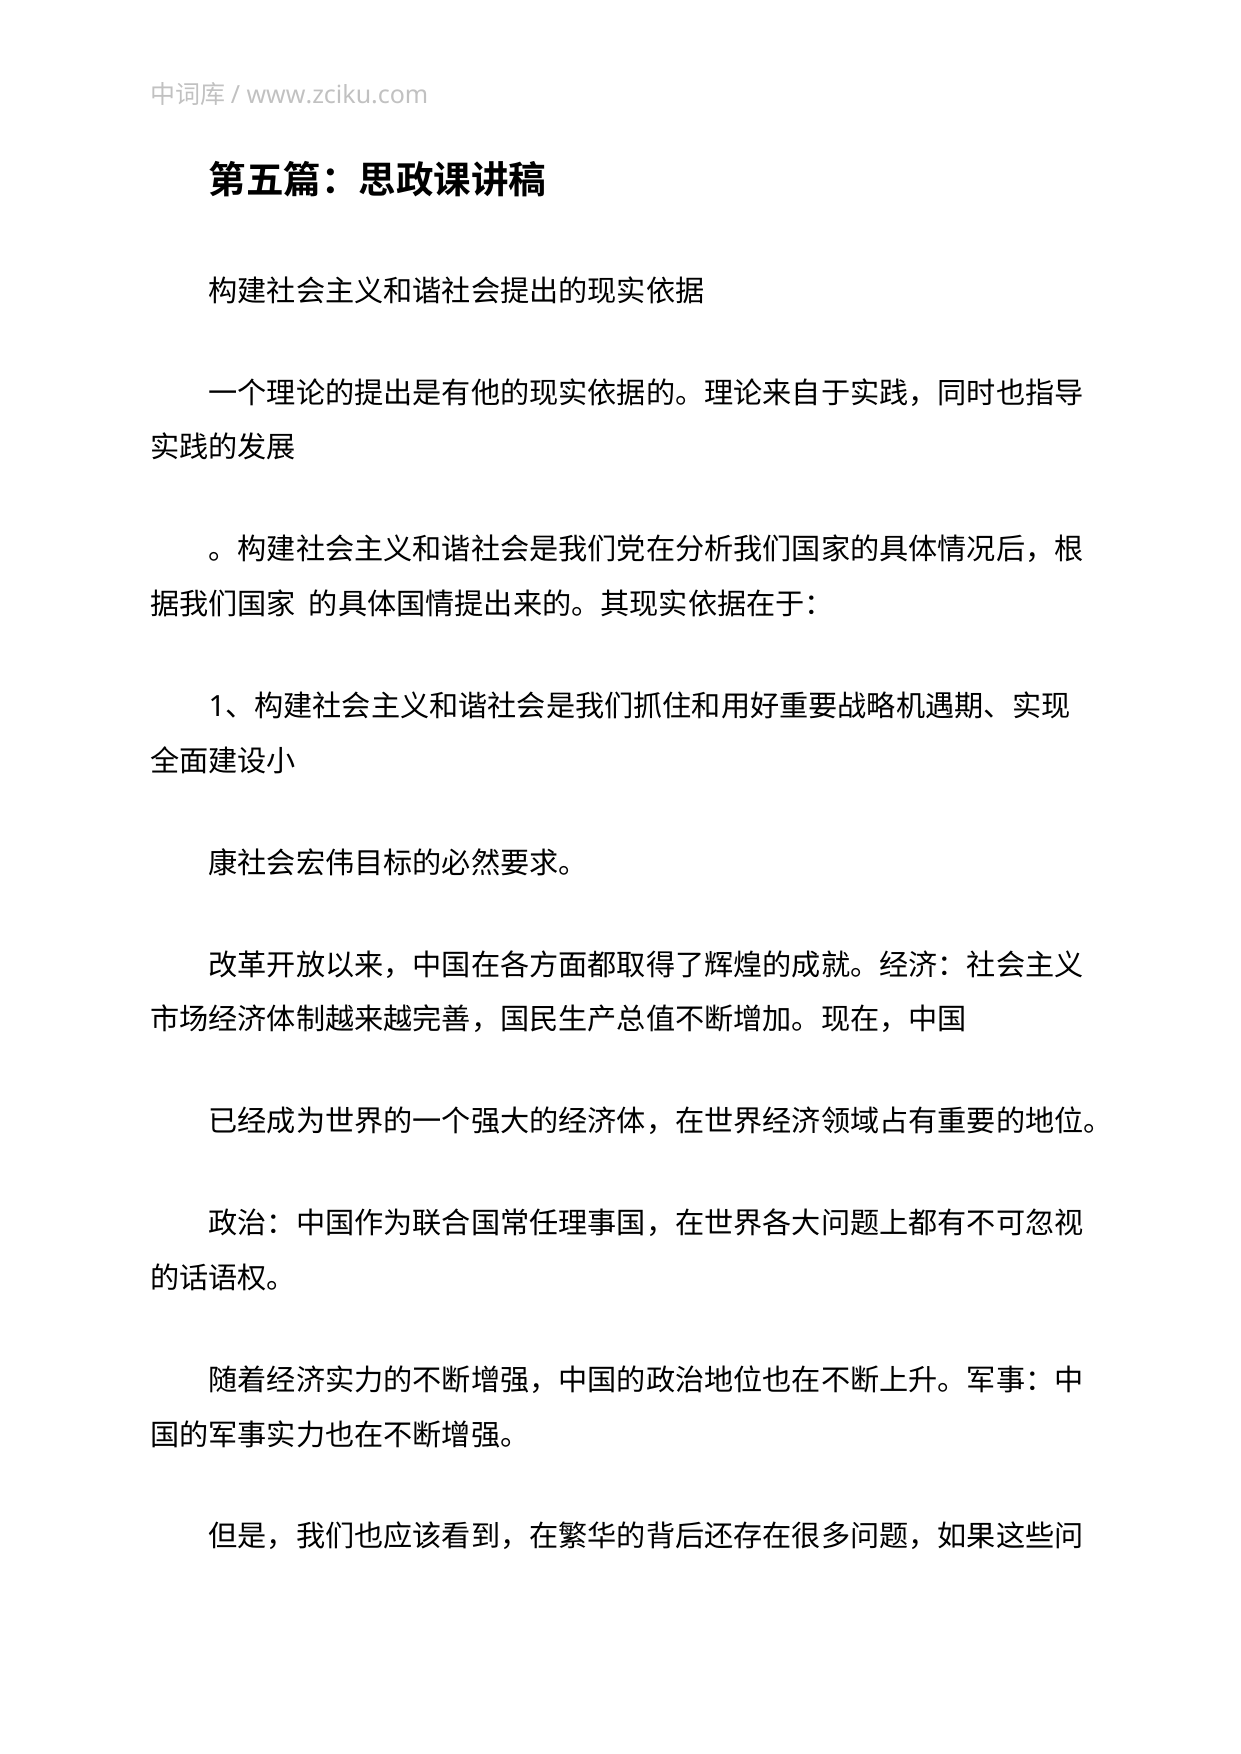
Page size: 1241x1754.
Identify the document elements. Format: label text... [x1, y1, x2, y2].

text 康社会宏伟目标的必然要求。 [150, 839, 1090, 882]
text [150, 1513, 1090, 1555]
text 一个理论的提出是有他的现实依据的。理论来自于实践，同时也指导实践的发展 [150, 369, 1090, 466]
text 1、构建社会主义和谐社会是我们抓住和用好重要战略机遇期、实现全面建设小 [150, 682, 1090, 780]
text 政治：中国作为联合国常任理事国，在世界各大问题上都有不可忽视的话语权。 [150, 1199, 1090, 1297]
text 构建社会主义和谐社会提出的现实依据 [150, 267, 1090, 310]
text 第五篇：思政课讲稿 [150, 150, 1090, 204]
text 改革开放以来，中国在各方面都取得了辉煌的成就。经济：社会主义市场经济体制越来越完善，国民生产总值不断增加。现在，中国 [150, 941, 1090, 1038]
text 已经成为世界的一个强大的经济体，在世界经济领域占有重要的地位。 [150, 1098, 1090, 1140]
text 随着经济实力的不断增强，中国的政治地位也在不断上升。军事：中国的军事实力也在不断增强。 [150, 1356, 1090, 1453]
text 。构建社会主义和谐社会是我们党在分析我们国家的具体情况后，根据我们国家 的具体国情提出来的。其现实依据在于： [150, 526, 1090, 623]
